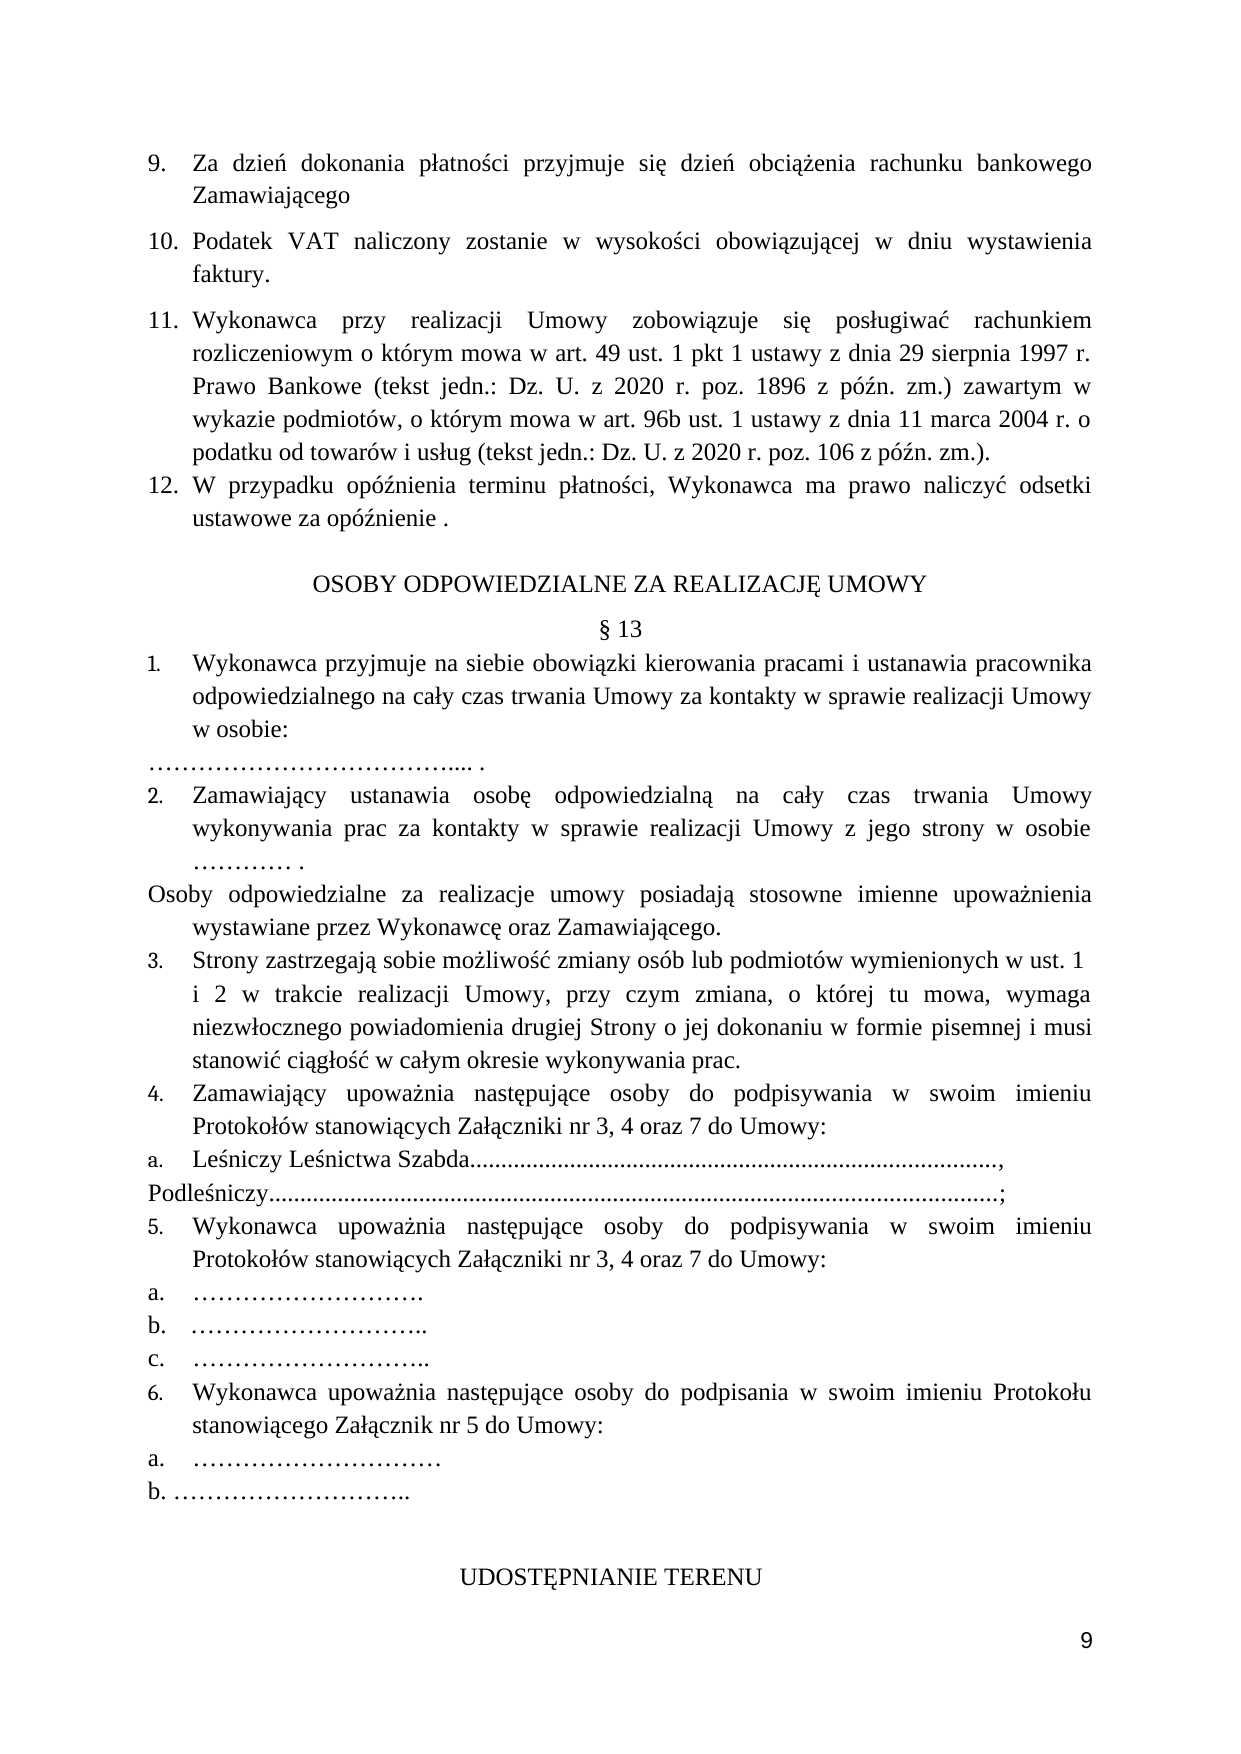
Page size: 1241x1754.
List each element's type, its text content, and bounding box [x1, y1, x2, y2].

list Wykonawca upoważnia następujące osoby do podpisania w swoim imieniu Protokołu stanowiącego Załącznik nr 5 do Umowy: [148, 1377, 1093, 1439]
text b. ……………………….. [148, 1476, 1093, 1505]
text ……………………………….... . [148, 747, 1093, 776]
text b. ……………………….. [148, 1310, 1093, 1339]
text § 13 [148, 614, 1093, 643]
list W przypadku opóźnienia terminu płatności, Wykonawca ma prawo naliczyć odsetki ustawowe za opóźnienie . [148, 470, 1093, 532]
text Podleśniczy ; [148, 1178, 1093, 1207]
list Strony zastrzegają sobie możliwość zmiany osób lub podmiotów wymienionych w ust. 1 i 2 w trakcie realizacji Umowy, przy czym zmiana, o której tu mowa, wymaga niezwłocznego powiadomienia drugiej Strony o jej dokonaniu w formie pisemnej i musi stanowić ciągłość w całym okresie wykonywania prac. [148, 946, 1093, 1074]
list Za dzień dokonania płatności przyjmuje się dzień obciążenia rachunku bankowego Zamawiającego [148, 148, 1093, 209]
list Leśniczy Leśnictwa Szabda , [148, 1144, 1093, 1173]
text OSOBY ODPOWIEDZIALNE ZA REALIZACJĘ UMOWY [148, 569, 1093, 598]
list Zamawiający upoważnia następujące osoby do podpisywania w swoim imieniu Protokołów stanowiących Załączniki nr 3, 4 oraz 7 do Umowy: [148, 1078, 1093, 1140]
list Wykonawca upoważnia następujące osoby do podpisywania w swoim imieniu Protokołów stanowiących Załączniki nr 3, 4 oraz 7 do Umowy: [148, 1211, 1093, 1273]
list Wykonawca przy realizacji Umowy zobowiązuje się posługiwać rachunkiem rozliczeniowym o którym mowa w art. 49 ust. 1 pkt 1 ustawy z dnia 29 sierpnia 1997 r. Prawo Bankowe (tekst jedn.: Dz. U. z 2020 r. poz. 1896 z późn. zm.) zawartym w wykazie podmiotów, o którym mowa w art. 96b ust. 1 ustawy z dnia 11 marca 2004 r. o podatku od towarów i usług (tekst jedn.: Dz. U. z 2020 r. poz. 106 z późn. zm.). [148, 305, 1093, 466]
text a. ………………………… [148, 1443, 1093, 1472]
list Wykonawca przyjmuje na siebie obowiązki kierowania pracami i ustanawia pracownika odpowiedzialnego na cały czas trwania Umowy za kontakty w sprawie realizacji Umowy w osobie: [148, 648, 1093, 743]
list Podatek VAT naliczony zostanie w wysokości obowiązującej w dniu wystawienia faktury. [148, 226, 1093, 288]
text UDOSTĘPNIANIE TERENU [212, 1562, 1010, 1591]
list Osoby odpowiedzialne za realizacje umowy posiadają stosowne imienne upoważnienia wystawiane przez Wykonawcę oraz Zamawiającego. [148, 879, 1093, 941]
text a. ………………………. [148, 1277, 1093, 1306]
list Zamawiający ustanawia osobę odpowiedzialną na cały czas trwania Umowy wykonywania prac za kontakty w sprawie realizacji Umowy z jego strony w osobie ………… . [148, 780, 1093, 875]
text c. ……………………….. [148, 1343, 1093, 1372]
